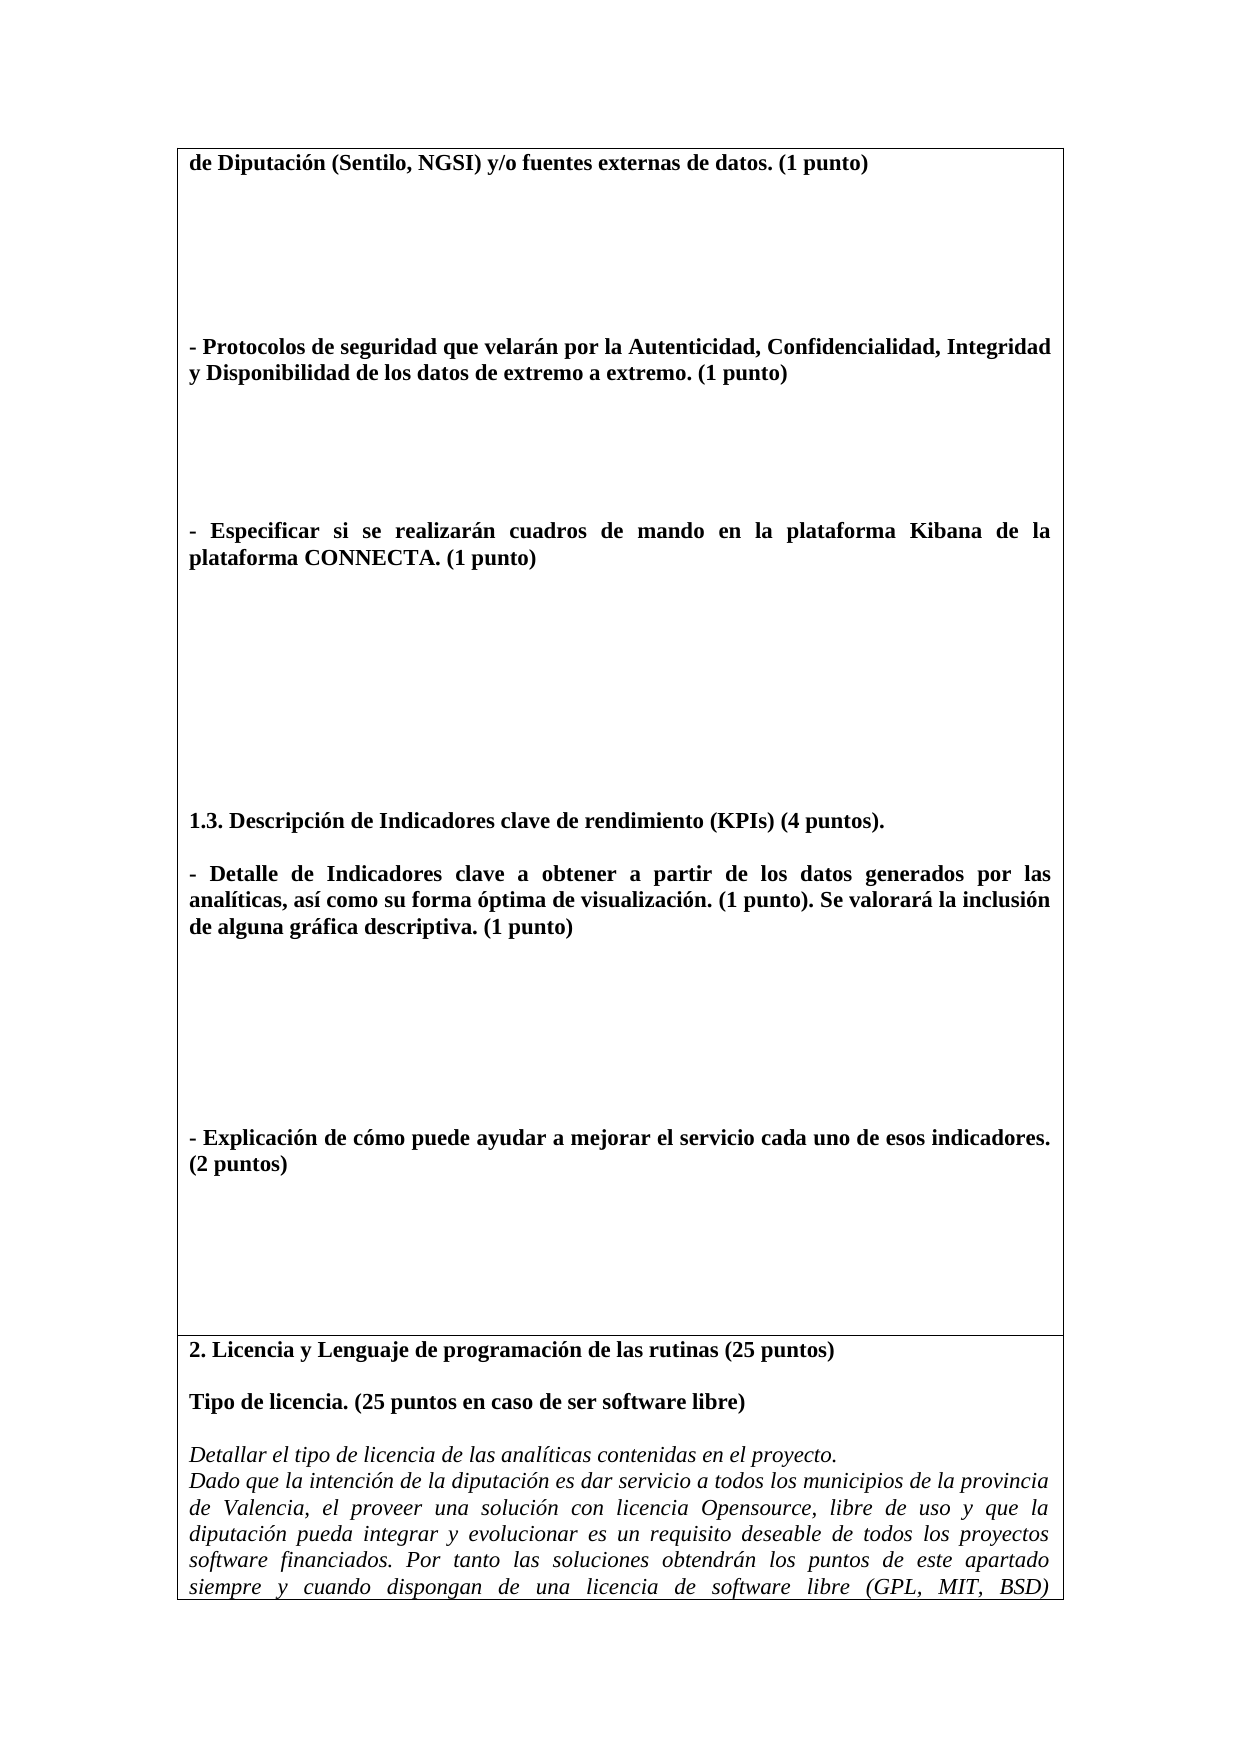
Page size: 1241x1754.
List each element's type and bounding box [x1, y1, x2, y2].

table_cell [178, 149, 1063, 1334]
table_cell [178, 1336, 1063, 1599]
